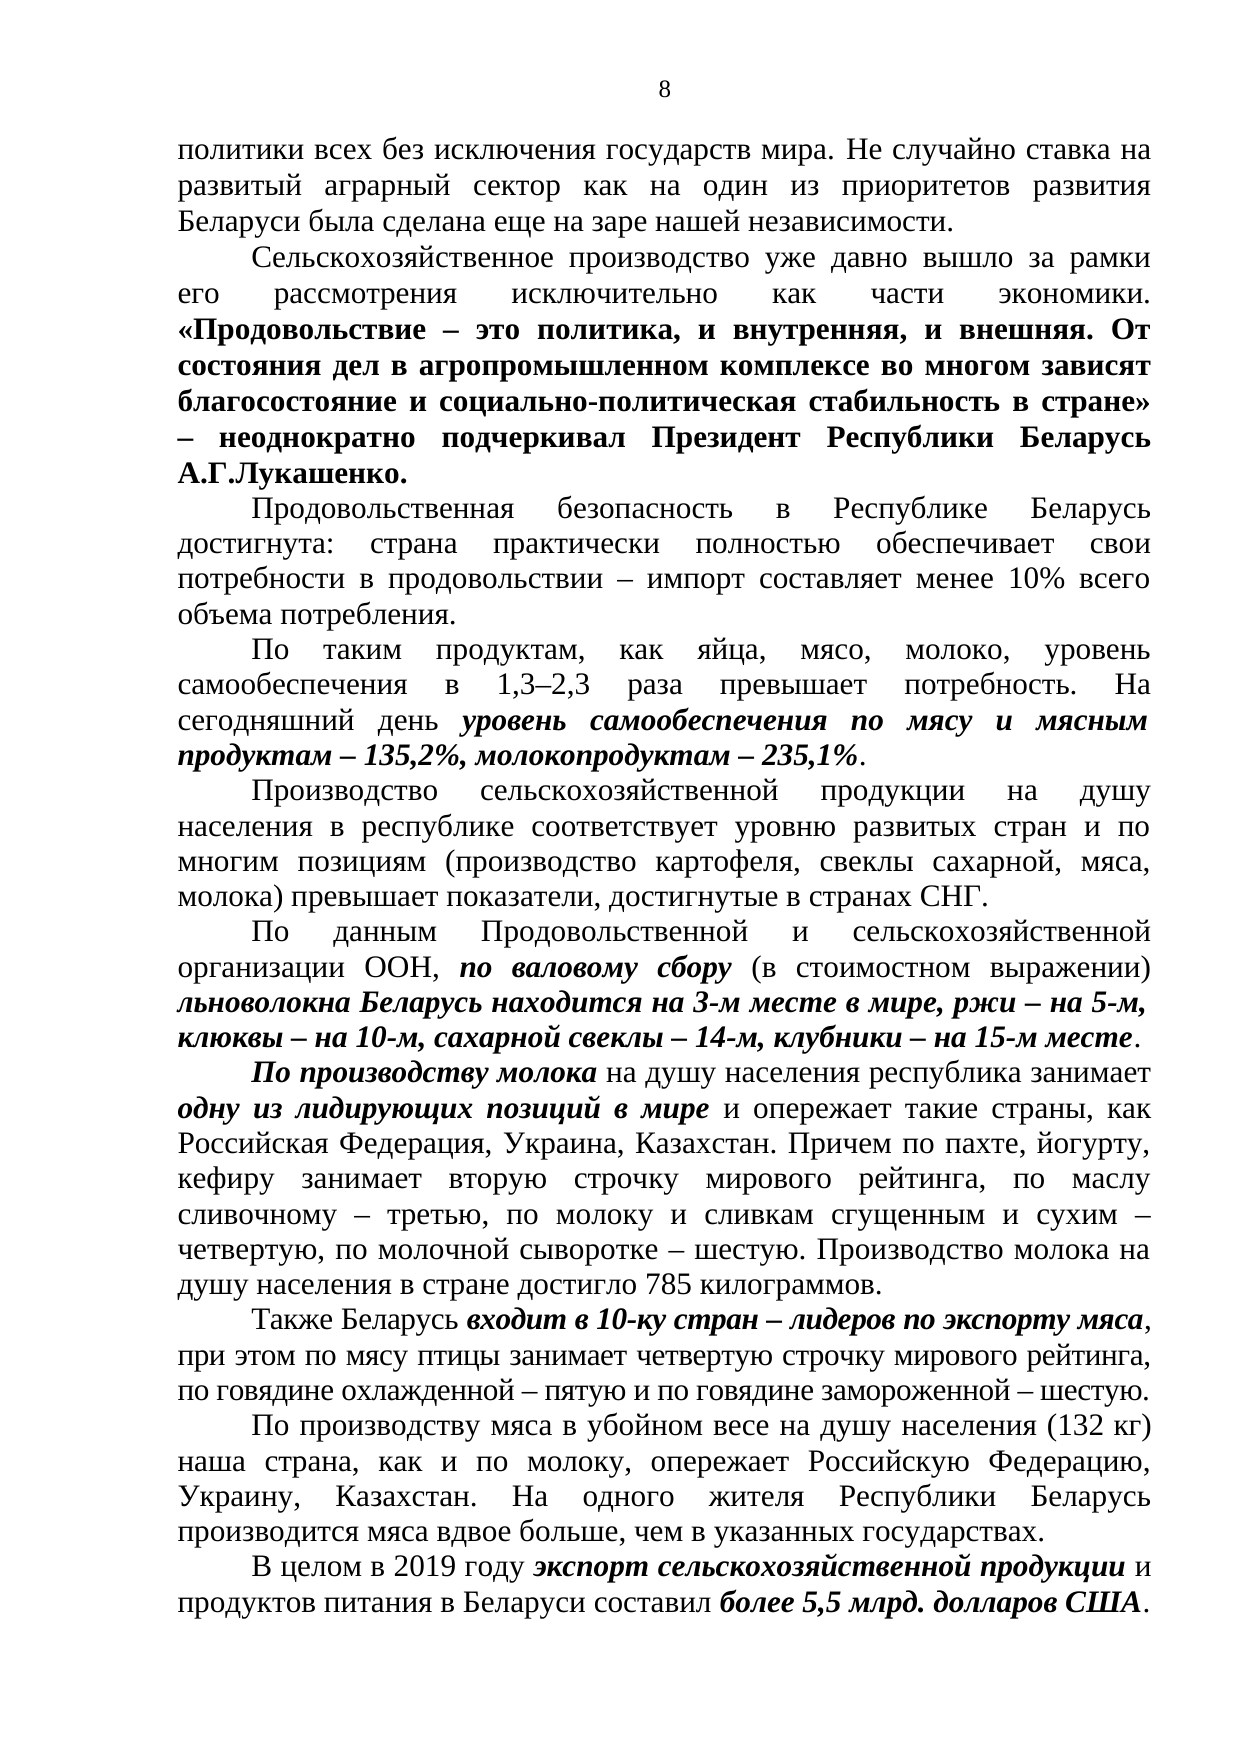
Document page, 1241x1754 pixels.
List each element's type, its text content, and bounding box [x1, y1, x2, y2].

text По производству мяса в убойном весе на душу населения (132 кг) наша страна, как и по молоку, опережает Российскую Федерацию, Украину, Казахстан. На одного жителя Республики Беларусь производится мяса вдвое больше, чем в указанных государствах. [177, 1407, 1152, 1548]
text В целом в 2019 году экспорт сельскохозяйственной продукции и продуктов питания в Беларуси составил более 5,5 млрд. долларов США. [177, 1548, 1152, 1619]
text Производство сельскохозяйственной продукции на душу населения в республике соответствует уровню развитых стран и по многим позициям (производство картофеля, свеклы сахарной, мяса, молока) превышает показатели, достигнутые в странах СНГ. [177, 772, 1152, 913]
text Продовольственная безопасность в Республике Беларусь достигнута: страна практически полностью обеспечивает свои потребности в продовольствии – импорт составляет менее 10% всего объема потребления. [177, 490, 1152, 631]
text По производству молока на душу населения республика занимает одну из лидирующих позиций в мире и опережает такие страны, как Российская Федерация, Украина, Казахстан. Причем по пахте, йогурту, кефиру занимает вторую строчку мирового рейтинга, по маслу сливочному – третью, по молоку и сливкам сгущенным и сухим – четвертую, по молочной сыворотке – шестую. Производство молока на душу населения в стране достигло 785 килограммов. [177, 1054, 1152, 1302]
text По таким продуктам, как яйца, мясо, молоко, уровень самообеспечения в 1,3–2,3 раза превышает потребность. На сегодняшний день уровень самообеспечения по мясу и мясным продуктам – 135,2%, молокопродуктам – 235,1%. [177, 631, 1152, 772]
text По данным Продовольственной и сельскохозяйственной организации ООН, по валовому сбору (в стоимостном выражении) льноволокна Беларусь находится на 3-м месте в мире, ржи – на 5-м, клюквы – на 10-м, сахарной свеклы – 14-м, клубники – на 15-м месте. [177, 913, 1152, 1054]
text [177, 131, 1152, 238]
text Сельскохозяйственное производство уже давно вышло за рамки его рассмотрения исключительно как части экономики. «Продовольствие – это политика, и внутренняя, и внешняя. От состояния дел в агропромышленном комплексе во многом зависят благосостояние и социально-политическая стабильность в стране» – неоднократно подчеркивал Президент Республики Беларусь А.Г.Лукашенко. [177, 238, 1152, 490]
text Также Беларусь входит в 10-ку стран – лидеров по экспорту мяса, при этом по мясу птицы занимает четвертую строчку мирового рейтинга, по говядине охлажденной – пятую и по говядине замороженной – шестую. [177, 1302, 1152, 1407]
